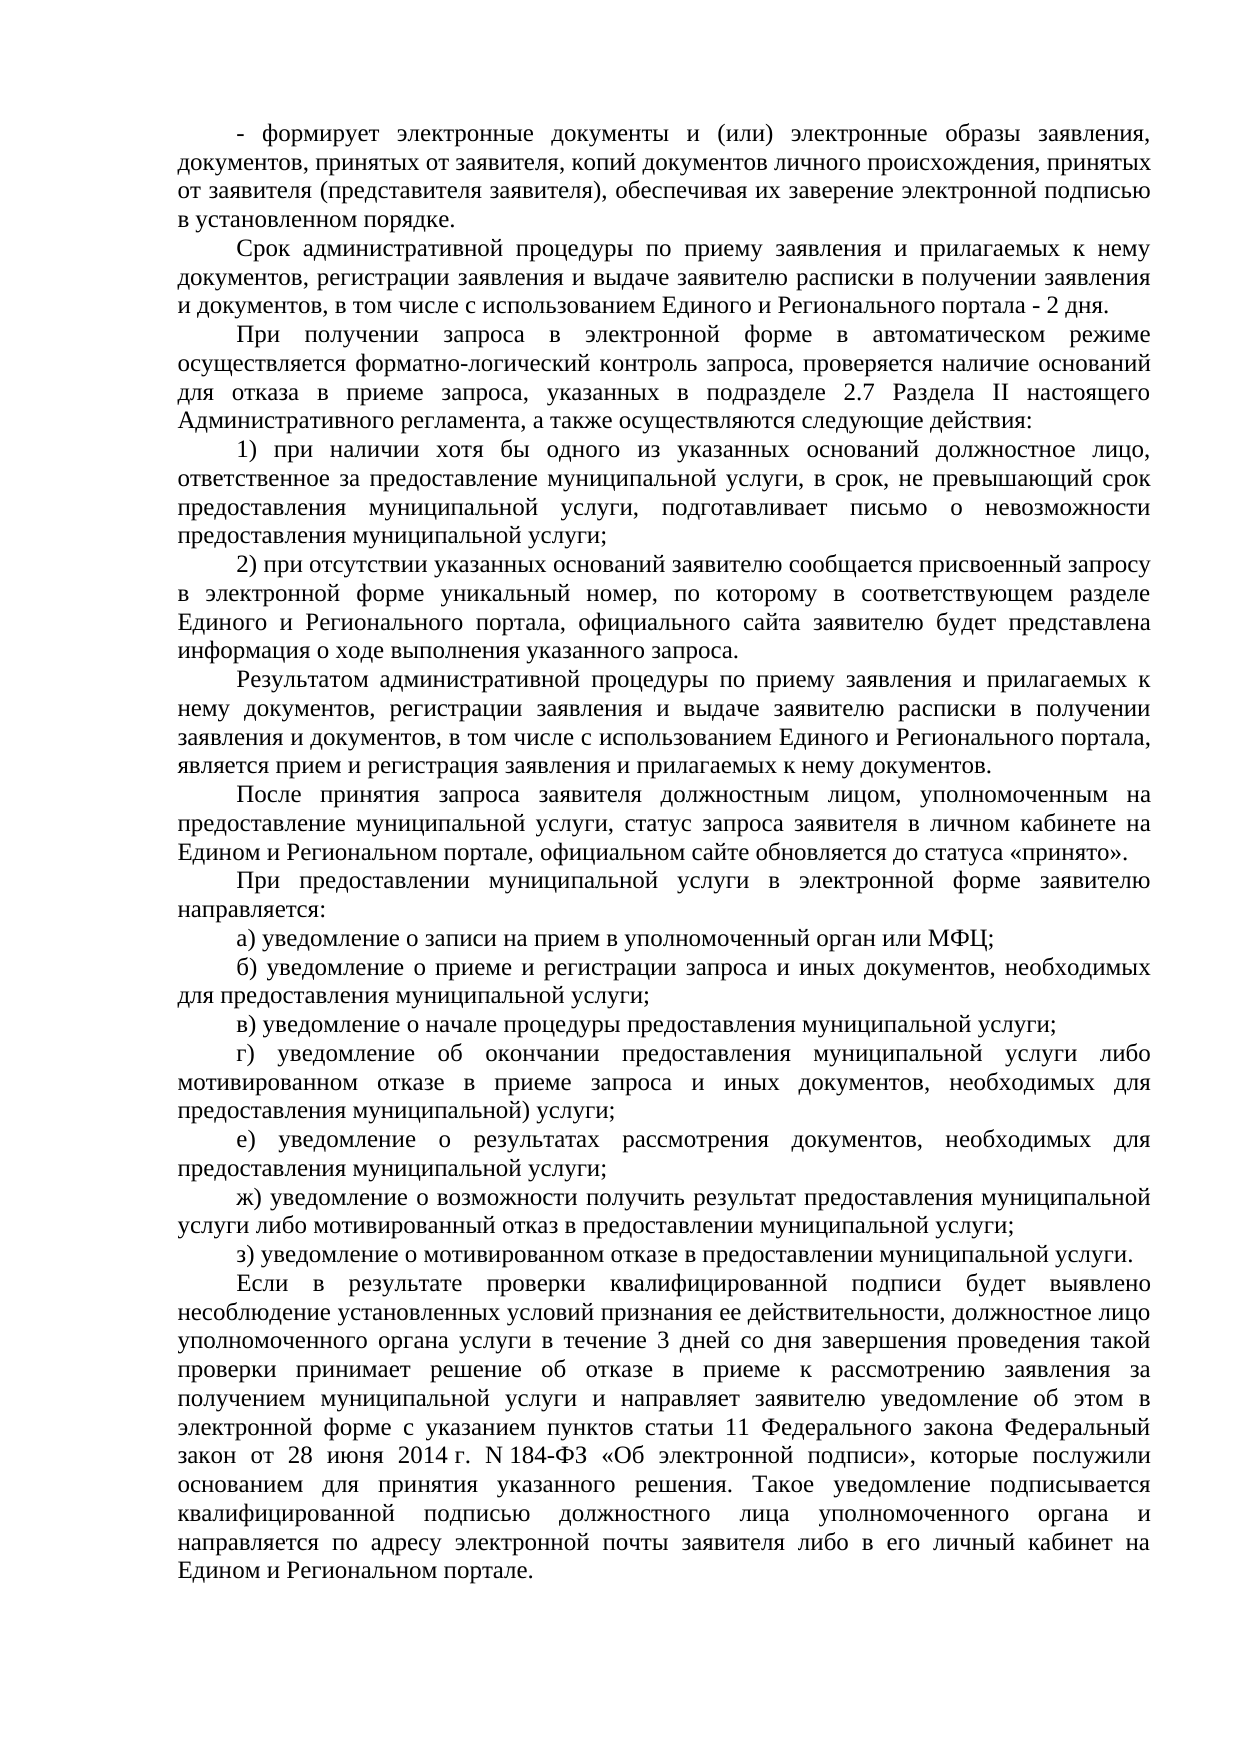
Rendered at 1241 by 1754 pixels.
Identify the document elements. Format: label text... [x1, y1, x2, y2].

text б) уведомление о приеме и регистрации запроса и иных документов, необходимых для предоставления муниципальной услуги; [177, 952, 1152, 1009]
text е) уведомление о результатах рассмотрения документов, необходимых для предоставления муниципальной услуги; [177, 1124, 1152, 1182]
text г) уведомление об окончании предоставления муниципальной услуги либо мотивированном отказе в приеме запроса и иных документов, необходимых для предоставления муниципальной) услуги; [177, 1038, 1152, 1124]
text При получении запроса в электронной форме в автоматическом режиме осуществляется форматно-логический контроль запроса, проверяется наличие оснований для отказа в приеме запроса, указанных в подразделе 2.7 Раздела II настоящего Административного регламента, а также осуществляются следующие действия: [177, 319, 1152, 434]
text При предоставлении муниципальной услуги в электронной форме заявителю направляется: [177, 866, 1152, 923]
text Срок административной процедуры по приему заявления и прилагаемых к нему документов, регистрации заявления и выдаче заявителю расписки в получении заявления и документов, в том числе с использованием Единого и Регионального портала - 2 дня. [177, 233, 1152, 319]
text ж) уведомление о возможности получить результат предоставления муниципальной услуги либо мотивированный отказ в предоставлении муниципальной услуги; [177, 1182, 1152, 1239]
text Если в результате проверки квалифицированной подписи будет выявлено несоблюдение установленных условий признания ее действительности, должностное лицо уполномоченного органа услуги в течение 3 дней со дня завершения проведения такой проверки принимает решение об отказе в приеме к рассмотрению заявления за получением муниципальной услуги и направляет заявителю уведомление об этом в электронной форме с указанием пунктов статьи 11 Федерального закона Федеральный закон от 28 июня 2014 г. N 184-ФЗ «Об электронной подписи», которые послужили основанием для принятия указанного решения. Такое уведомление подписывается квалифицированной подписью должностного лица уполномоченного органа и направляется по адресу электронной почты заявителя либо в его личный кабинет на Едином и Региональном портале. [177, 1268, 1152, 1584]
text После принятия запроса заявителя должностным лицом, уполномоченным на предоставление муниципальной услуги, статус запроса заявителя в личном кабинете на Едином и Региональном портале, официальном сайте обновляется до статуса «принято». [177, 779, 1152, 866]
text 1) при наличии хотя бы одного из указанных оснований должностное лицо, ответственное за предоставление муниципальной услуги, в срок, не превышающий срок предоставления муниципальной услуги, подготавливает письмо о невозможности предоставления муниципальной услуги; [177, 434, 1152, 549]
text - формирует электронные документы и (или) электронные образы заявления, документов, принятых от заявителя, копий документов личного происхождения, принятых от заявителя (представителя заявителя), обеспечивая их заверение электронной подписью в установленном порядке. [177, 118, 1152, 233]
text Результатом административной процедуры по приему заявления и прилагаемых к нему документов, регистрации заявления и выдаче заявителю расписки в получении заявления и документов, в том числе с использованием Единого и Регионального портала, является прием и регистрация заявления и прилагаемых к нему документов. [177, 664, 1152, 779]
text а) уведомление о записи на прием в уполномоченный орган или МФЦ; [177, 923, 1152, 952]
text в) уведомление о начале процедуры предоставления муниципальной услуги; [177, 1009, 1152, 1038]
text 2) при отсутствии указанных оснований заявителю сообщается присвоенный запросу в электронной форме уникальный номер, по которому в соответствующем разделе Единого и Регионального портала, официального сайта заявителю будет представлена информация о ходе выполнения указанного запроса. [177, 549, 1152, 664]
text з) уведомление о мотивированном отказе в предоставлении муниципальной услуги. [177, 1239, 1152, 1268]
